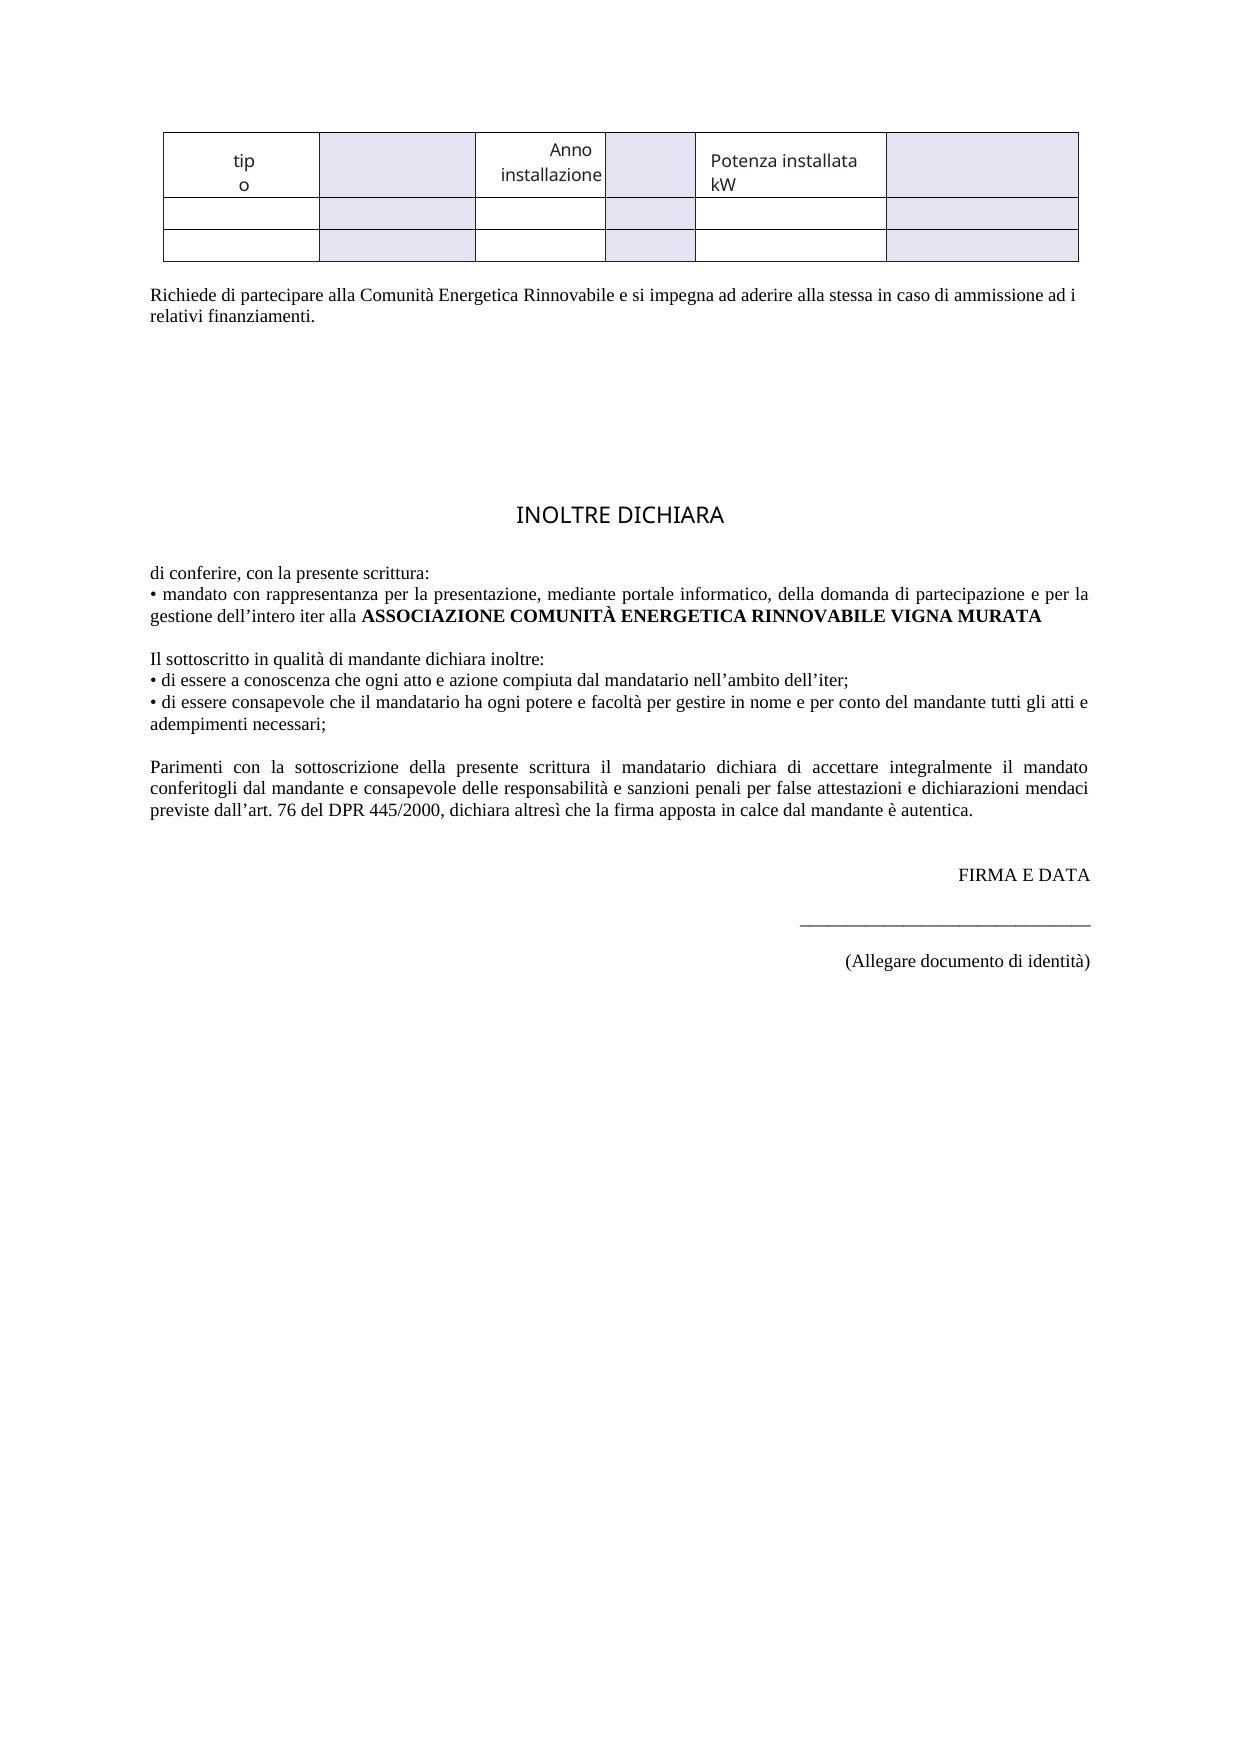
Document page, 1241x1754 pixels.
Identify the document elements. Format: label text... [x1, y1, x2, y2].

table_cell tipo [164, 133, 319, 197]
table_cell [320, 230, 475, 261]
text • mandato con rappresentanza per la presentazione, mediante portale informatico, della domanda di partecipazione e per la gestione dell’intero iter alla ASSOCIAZIONE COMUNITÀ ENERGETICA RINNOVABILE VIGNA MURATA [150, 583, 1090, 626]
text (Allegare documento di identità) [150, 950, 1090, 971]
table_cell [476, 198, 605, 229]
text • di essere consapevole che il mandatario ha ogni potere e facoltà per gestire in nome e per conto del mandante tutti gli atti e adempimenti necessari; [150, 691, 1090, 734]
table_cell [696, 230, 886, 261]
text FIRMA E DATA [150, 863, 1090, 885]
table_cell [606, 230, 695, 261]
table_cell Potenza installata kW [696, 133, 886, 197]
table_cell [164, 198, 319, 229]
table_cell [887, 230, 1078, 261]
text • di essere a conoscenza che ogni atto e azione compiuta dal mandatario nell’ambito dell’iter; [150, 669, 1090, 691]
text INOLTRE DICHIARA [150, 499, 1090, 530]
table_cell Anno installazione [476, 133, 605, 197]
table_cell [696, 198, 886, 229]
table_cell [606, 198, 695, 229]
table_cell [887, 133, 1078, 197]
table_cell [320, 198, 475, 229]
table_cell [164, 230, 319, 261]
text _______________________________ [150, 907, 1090, 928]
text Richiede di partecipare alla Comunità Energetica Rinnovabile e si impegna ad aderire alla stessa in caso di ammissione ad i relativi finanziamenti. [150, 283, 1090, 327]
text Il sottoscritto in qualità di mandante dichiara inoltre: [150, 648, 1090, 669]
table_cell [606, 133, 695, 197]
text Parimenti con la sottoscrizione della presente scrittura il mandatario dichiara di accettare integralmente il mandato conferitogli dal mandante e consapevole delle responsabilità e sanzioni penali per false attestazioni e dichiarazioni mendaci previste dall’art. 76 del DPR 445/2000, dichiara altresì che la firma apposta in calce dal mandante è autentica. [150, 756, 1090, 820]
table_cell [476, 230, 605, 261]
text di conferire, con la presente scrittura: [150, 562, 1090, 583]
table_cell [320, 133, 475, 197]
table_cell [887, 198, 1078, 229]
